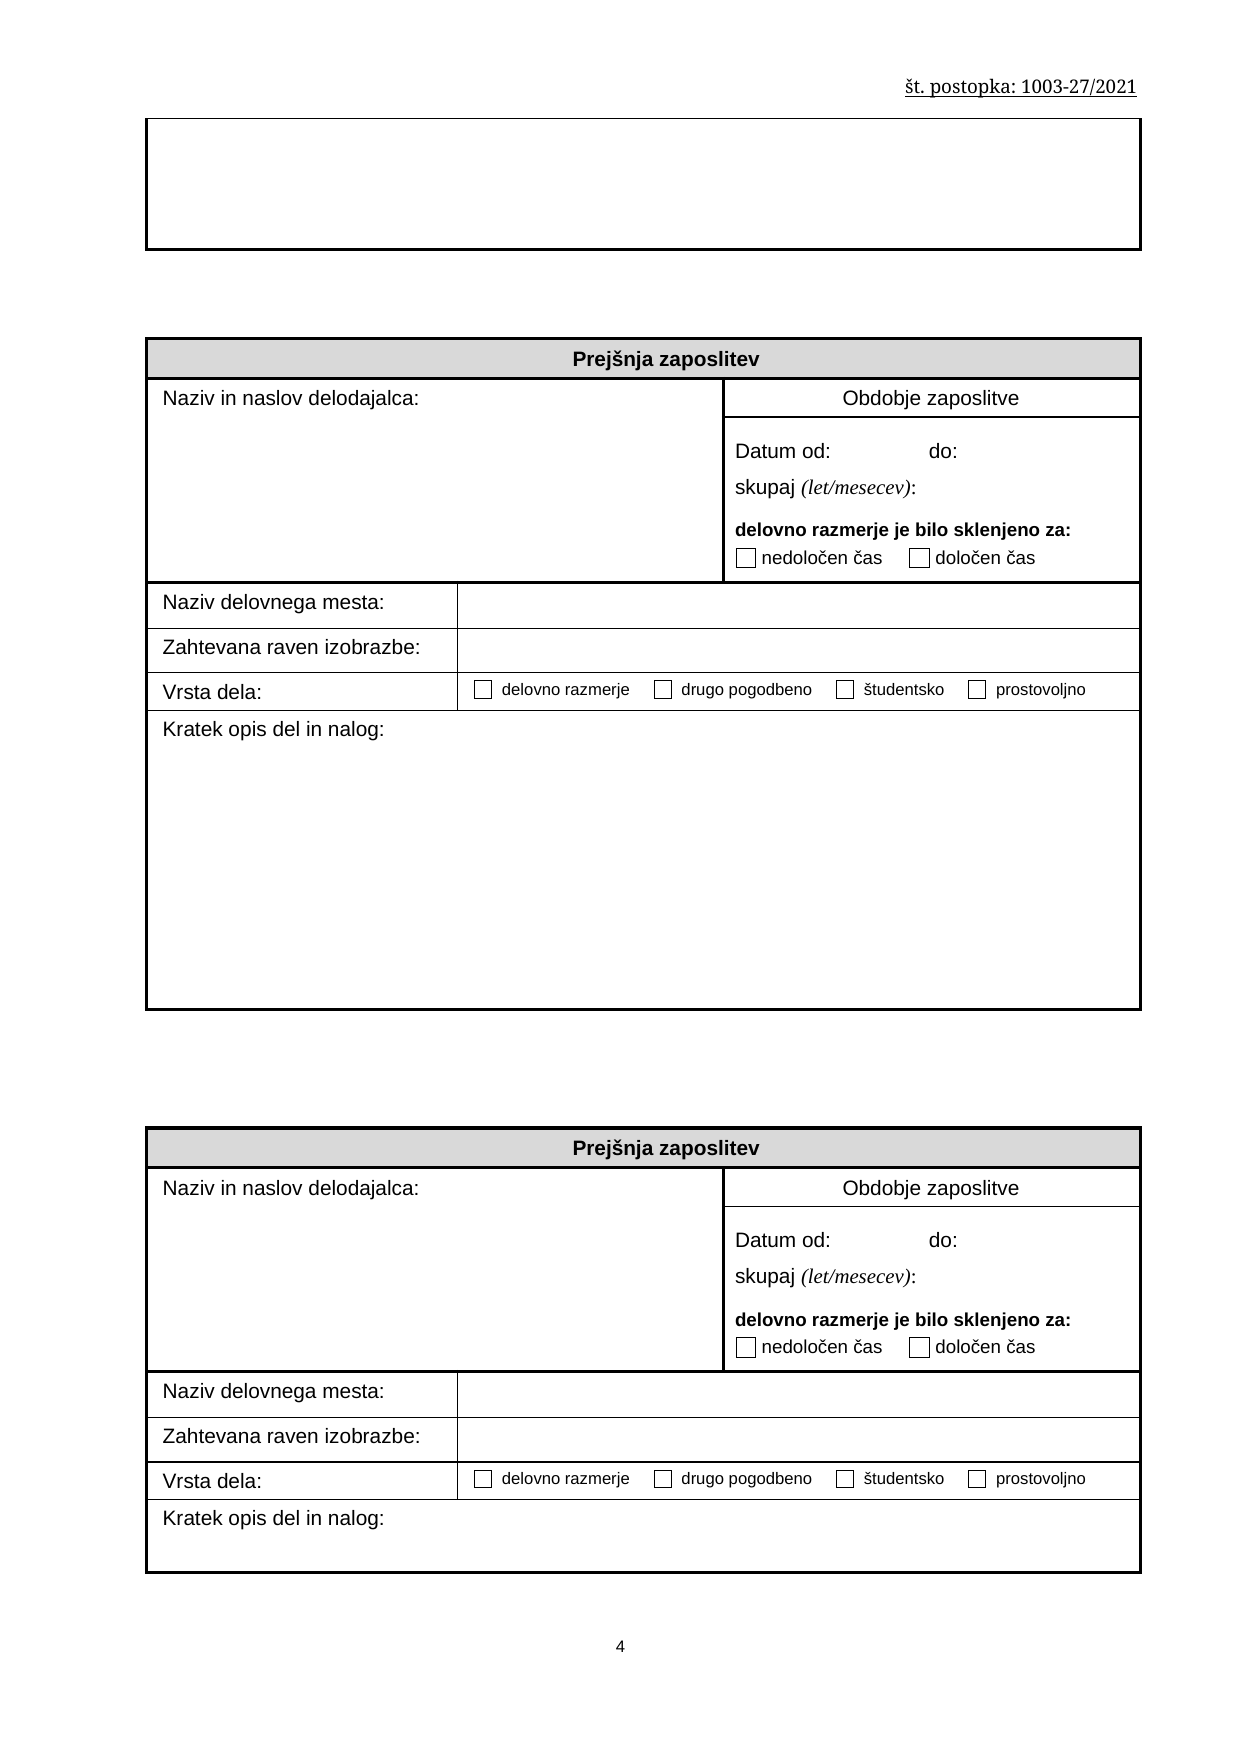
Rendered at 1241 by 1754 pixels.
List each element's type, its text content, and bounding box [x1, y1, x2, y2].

table_cell Naziv in naslov delodajalca: [148, 1169, 722, 1370]
table_cell Datum od: do: skupaj (let/mesecev): delovno razmerje je bilo sklenjeno za: nedoločen čas določen čas [725, 1207, 1139, 1370]
table_cell [458, 1418, 1139, 1461]
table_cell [148, 1500, 1139, 1571]
table_header Prejšnja zaposlitev [148, 1130, 1139, 1166]
table_cell Vrsta dela: [148, 673, 457, 710]
table_cell Zahtevana raven izobrazbe: [148, 629, 457, 672]
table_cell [148, 119, 1139, 248]
table_cell Naziv delovnega mesta: [148, 1373, 457, 1417]
table_cell Obdobje zaposlitve [725, 1169, 1139, 1206]
table_cell Zahtevana raven izobrazbe: [148, 1418, 457, 1461]
table_cell Obdobje zaposlitve [725, 380, 1139, 416]
table_cell [458, 629, 1139, 672]
table_cell delovno razmerje drugo pogodbeno študentsko prostovoljno [458, 673, 1139, 710]
table_cell Naziv in naslov delodajalca: [148, 380, 722, 581]
table_header Prejšnja zaposlitev [148, 340, 1139, 377]
table_cell [458, 1373, 1139, 1417]
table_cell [725, 418, 1139, 581]
table_cell [458, 584, 1139, 627]
table_cell Naziv delovnega mesta: [148, 584, 457, 627]
table_cell delovno razmerje drugo pogodbeno študentsko prostovoljno [458, 1463, 1139, 1499]
table_cell Kratek opis del in nalog: [148, 711, 1139, 1008]
table_cell Vrsta dela: [148, 1463, 457, 1499]
